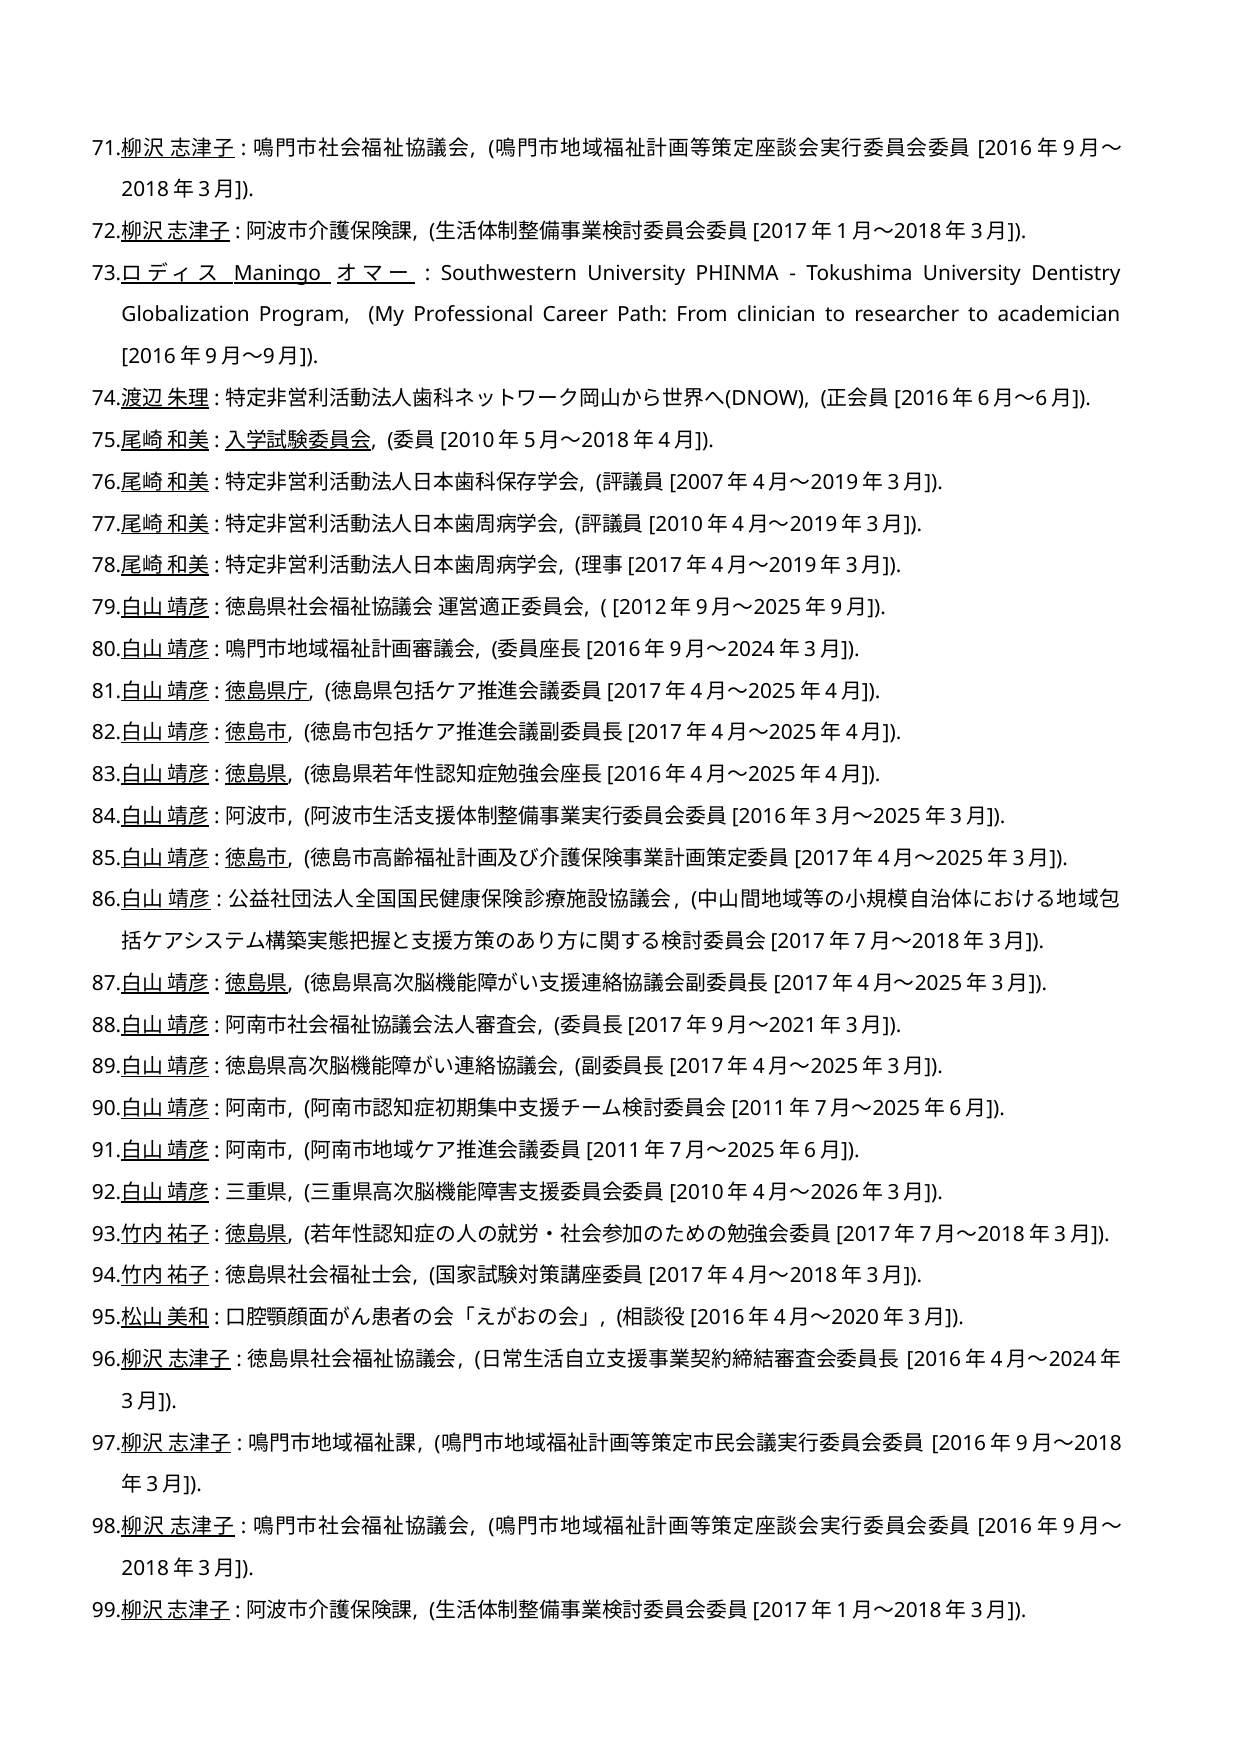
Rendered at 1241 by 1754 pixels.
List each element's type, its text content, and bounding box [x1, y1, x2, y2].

list 白山 靖彦 : 阿南市, (阿南市地域ケア推進会議委員 [2011年7月〜2025年6月]). [92, 1128, 1122, 1169]
list 柳沢 志津子 : 鳴門市地域福祉課, (鳴門市地域福祉計画等策定市民会議実行委員会委員 [2016年9月〜2018年3月]). [92, 1420, 1122, 1503]
list 柳沢 志津子 : 阿波市介護保険課, (生活体制整備事業検討委員会委員 [2017年1月〜2018年3月]). [92, 209, 1122, 250]
list 竹内 祐子 : 徳島県, (若年性認知症の人の就労・社会参加のための勉強会委員 [2017年7月〜2018年3月]). [92, 1211, 1122, 1253]
list 白山 靖彦 : 公益社団法人全国国民健康保険診療施設協議会, (中山間地域等の小規模自治体における地域包括ケアシステム構築実態把握と支援方策のあり方に関する検討委員会 [2017年7月〜2018年3月]). [92, 877, 1122, 961]
list 白山 靖彦 : 徳島県高次脳機能障がい連絡協議会, (副委員長 [2017年4月〜2025年3月]). [92, 1044, 1122, 1086]
list 白山 靖彦 : 徳島市, (徳島市高齢福祉計画及び介護保険事業計画策定委員 [2017年4月〜2025年3月]). [92, 835, 1122, 877]
list 柳沢 志津子 : 徳島県社会福祉協議会, (日常生活自立支援事業契約締結審査会委員長 [2016年4月〜2024年3月]). [92, 1336, 1122, 1420]
list 白山 靖彦 : 阿波市, (阿波市生活支援体制整備事業実行委員会委員 [2016年3月〜2025年3月]). [92, 793, 1122, 835]
list 白山 靖彦 : 徳島県, (徳島県高次脳機能障がい支援連絡協議会副委員長 [2017年4月〜2025年3月]). [92, 961, 1122, 1002]
list 尾崎 和美 : 特定非営利活動法人日本歯周病学会, (理事 [2017年4月〜2019年3月]). [92, 543, 1122, 584]
list 白山 靖彦 : 徳島市, (徳島市包括ケア推進会議副委員長 [2017年4月〜2025年4月]). [92, 710, 1122, 752]
list 白山 靖彦 : 三重県, (三重県高次脳機能障害支援委員会委員 [2010年4月〜2026年3月]). [92, 1169, 1122, 1211]
list 白山 靖彦 : 徳島県, (徳島県若年性認知症勉強会座長 [2016年4月〜2025年4月]). [92, 752, 1122, 793]
list 柳沢 志津子 : 鳴門市社会福祉協議会, (鳴門市地域福祉計画等策定座談会実行委員会委員 [2016年9月〜2018年3月]). [92, 1503, 1122, 1587]
list 尾崎 和美 : 特定非営利活動法人日本歯科保存学会, (評議員 [2007年4月〜2019年3月]). [92, 459, 1122, 501]
list 柳沢 志津子 : 阿波市介護保険課, (生活体制整備事業検討委員会委員 [2017年1月〜2018年3月]). [92, 1587, 1122, 1629]
list 尾崎 和美 : 特定非営利活動法人日本歯周病学会, (評議員 [2010年4月〜2019年3月]). [92, 501, 1122, 543]
list 白山 靖彦 : 阿南市社会福祉協議会法人審査会, (委員長 [2017年9月〜2021年3月]). [92, 1002, 1122, 1044]
list 渡辺 朱理 : 特定非営利活動法人歯科ネットワーク岡山から世界へ(DNOW), (正会員 [2016年6月〜6月]). [92, 376, 1122, 417]
list ロディス Maningo オマー : Southwestern University PHINMA - Tokushima University Dentistry Globalization Program, (My Professional Career Path: From clinician to researcher to academician [2016年9月〜9月]). [92, 250, 1122, 376]
list 尾崎 和美 : 入学試験委員会, (委員 [2010年5月〜2018年4月]). [92, 417, 1122, 459]
list 松山 美和 : 口腔顎顔面がん患者の会「えがおの会」, (相談役 [2016年4月〜2020年3月]). [92, 1295, 1122, 1336]
list 竹内 祐子 : 徳島県社会福祉士会, (国家試験対策講座委員 [2017年4月〜2018年3月]). [92, 1253, 1122, 1295]
list 白山 靖彦 : 阿南市, (阿南市認知症初期集中支援チーム検討委員会 [2011年7月〜2025年6月]). [92, 1086, 1122, 1128]
list 白山 靖彦 : 鳴門市地域福祉計画審議会, (委員座長 [2016年9月〜2024年3月]). [92, 626, 1122, 668]
list 柳沢 志津子 : 鳴門市社会福祉協議会, (鳴門市地域福祉計画等策定座談会実行委員会委員 [2016年9月〜2018年3月]). [92, 125, 1122, 209]
list 白山 靖彦 : 徳島県社会福祉協議会 運営適正委員会, ( [2012年9月〜2025年9月]). [92, 584, 1122, 626]
list 白山 靖彦 : 徳島県庁, (徳島県包括ケア推進会議委員 [2017年4月〜2025年4月]). [92, 668, 1122, 710]
